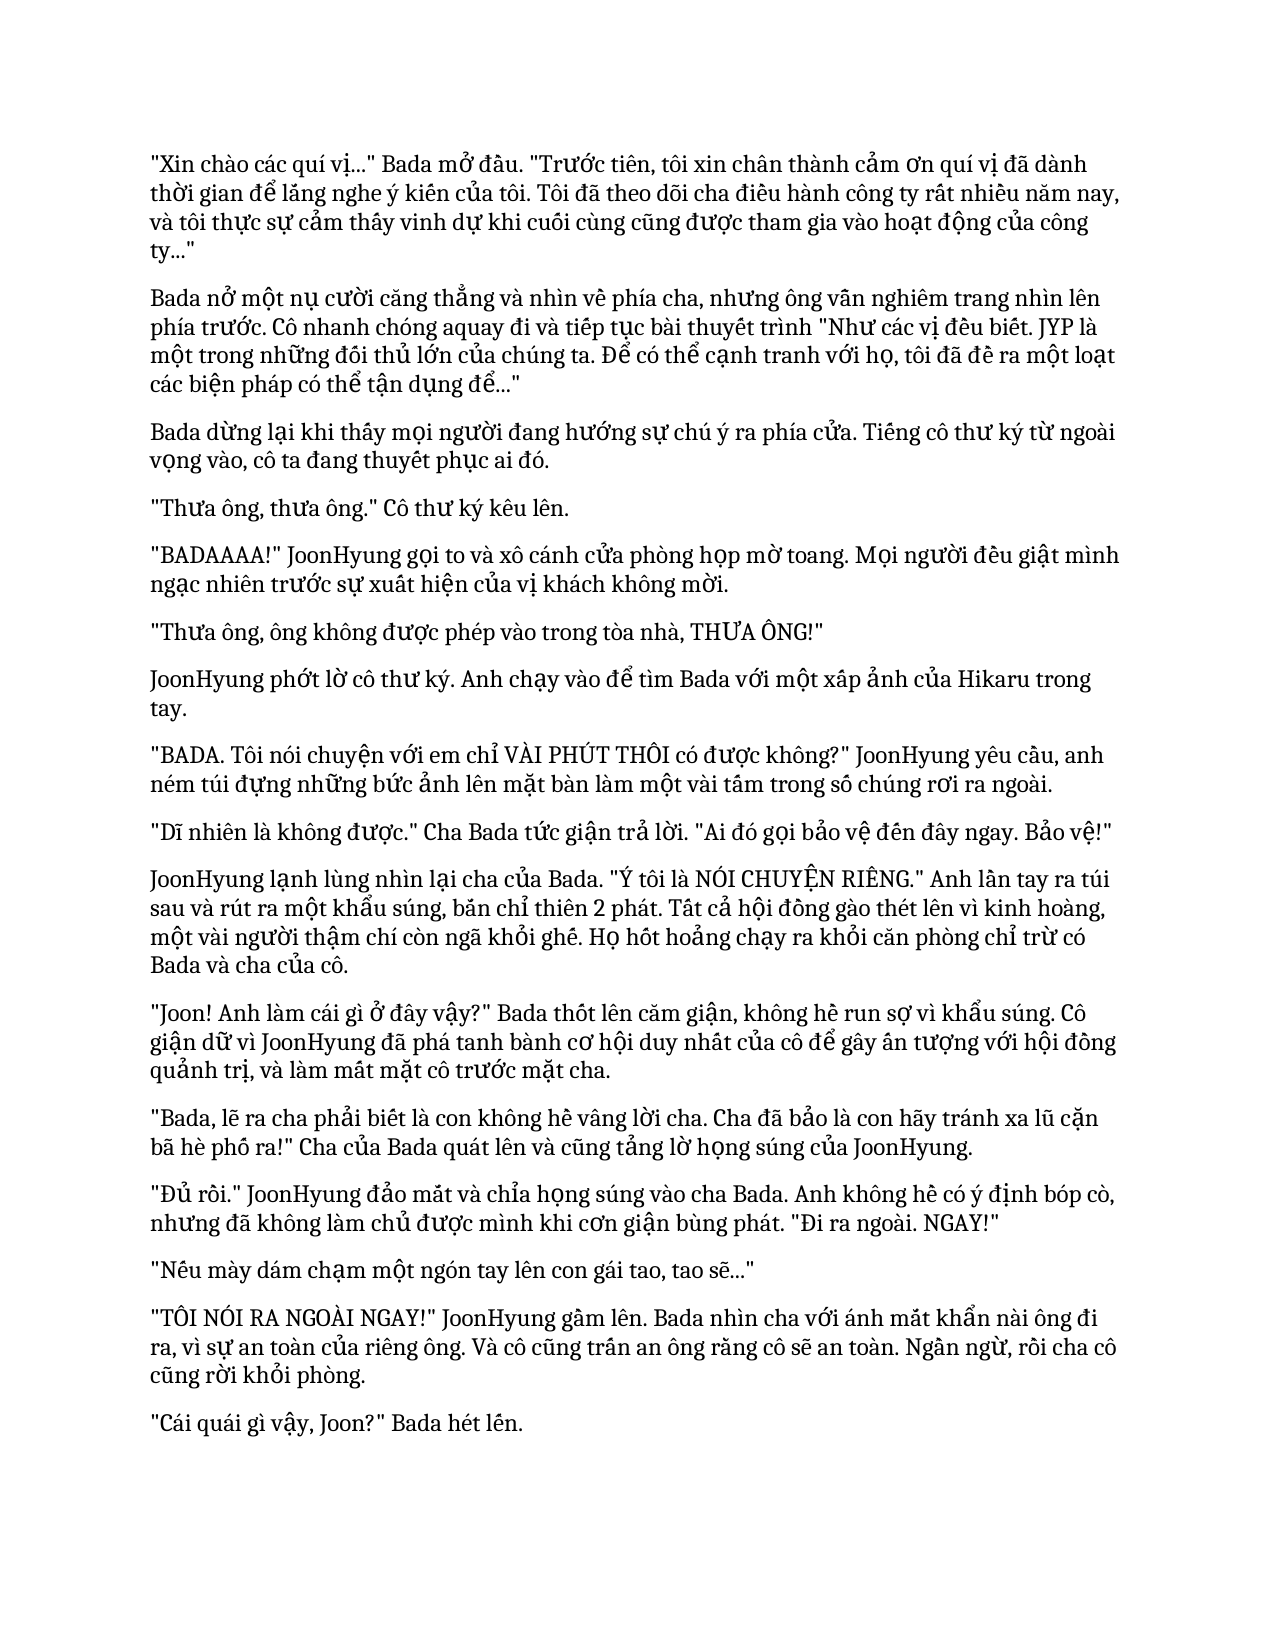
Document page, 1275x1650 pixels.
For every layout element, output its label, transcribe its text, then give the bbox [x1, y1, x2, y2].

text JoonHyung lạnh lùng nhìn lại cha của Bada. "Ý tôi là NÓI CHUYỆN RIÊNG." Anh lần tay ra túi sau và rút ra một khẩu súng, bắn chỉ thiên 2 phát. Tất cả hội đồng gào thét lên vì kinh hoàng, một vài người thậm chí còn ngã khỏi ghế. Họ hốt hoảng chạy ra khỏi căn phòng chỉ trừ có Bada và cha của cô. [150, 865, 1125, 980]
text Bada nở một nụ cười căng thẳng và nhìn về phía cha, nhưng ông vẫn nghiêm trang nhìn lên phía trước. Cô nhanh chóng aquay đi và tiếp tục bài thuyết trình "Như các vị đều biết. JYP là một trong những đối thủ lớn của chúng ta. Để có thể cạnh tranh với họ, tôi đã đề ra một loạt các biện pháp có thể tận dụng để..." [150, 284, 1125, 399]
text "Thưa ông, ông không được phép vào trong tòa nhà, THƯA ÔNG!" [150, 617, 1125, 646]
text "Xin chào các quí vị..." Bada mở đầu. "Trước tiên, tôi xin chân thành cảm ơn quí vị đã dành thời gian để lắng nghe ý kiến của tôi. Tôi đã theo dõi cha điều hành công ty rất nhiều năm nay, và tôi thực sự cảm thấy vinh dự khi cuối cùng cũng được tham gia vào hoạt động của công ty..." [150, 150, 1125, 265]
text "Bada, lẽ ra cha phải biết là con không hề vâng lời cha. Cha đã bảo là con hãy tránh xa lũ cặn bã hè phố ra!" Cha của Bada quát lên và cũng tảng lờ họng súng của JoonHyung. [150, 1104, 1125, 1161]
text "TÔI NÓI RA NGOÀI NGAY!" JoonHyung gầm lên. Bada nhìn cha với ánh mắt khẩn nài ông đi ra, vì sự an toàn của riêng ông. Và cô cũng trấn an ông rằng cô sẽ an toàn. Ngần ngừ, rồi cha cô cũng rời khỏi phòng. [150, 1304, 1125, 1390]
text Bada dừng lại khi thấy mọi người đang hướng sự chú ý ra phía cửa. Tiếng cô thư ký từ ngoài vọng vào, cô ta đang thuyết phục ai đó. [150, 417, 1125, 475]
text "Đủ rồi." JoonHyung đảo mắt và chỉa họng súng vào cha Bada. Anh không hề có ý định bóp cò, nhưng đã không làm chủ được mình khi cơn giận bùng phát. "Đi ra ngoài. NGAY!" [150, 1180, 1125, 1237]
text "Nếu mày dám chạm một ngón tay lên con gái tao, tao sẽ..." [150, 1256, 1125, 1285]
text JoonHyung phớt lờ cô thư ký. Anh chạy vào để tìm Bada với một xấp ảnh của Hikaru trong tay. [150, 665, 1125, 722]
text "Thưa ông, thưa ông." Cô thư ký kêu lên. [150, 494, 1125, 522]
text "Cái quái gì vậy, Joon?" Bada hét lến. [150, 1409, 1125, 1437]
text "BADAAAA!" JoonHyung gọi to và xô cánh cửa phòng họp mờ toang. Mọi người đều giật mình ngạc nhiên trước sự xuất hiện của vị khách không mời. [150, 541, 1125, 599]
text "BADA. Tôi nói chuyện với em chỉ VÀI PHÚT THÔI có được không?" JoonHyung yêu cầu, anh ném túi đựng những bức ảnh lên mặt bàn làm một vài tấm trong số chúng rơi ra ngoài. [150, 741, 1125, 799]
text "Joon! Anh làm cái gì ở đây vậy?" Bada thốt lên căm giận, không hề run sợ vì khẩu súng. Cô giận dữ vì JoonHyung đã phá tanh bành cơ hội duy nhất của cô để gây ấn tượng với hội đồng quảnh trị, và làm mất mặt cô trước mặt cha. [150, 999, 1125, 1085]
text "Dĩ nhiên là không được." Cha Bada tức giận trả lời. "Ai đó gọi bảo vệ đến đây ngay. Bảo vệ!" [150, 817, 1125, 846]
